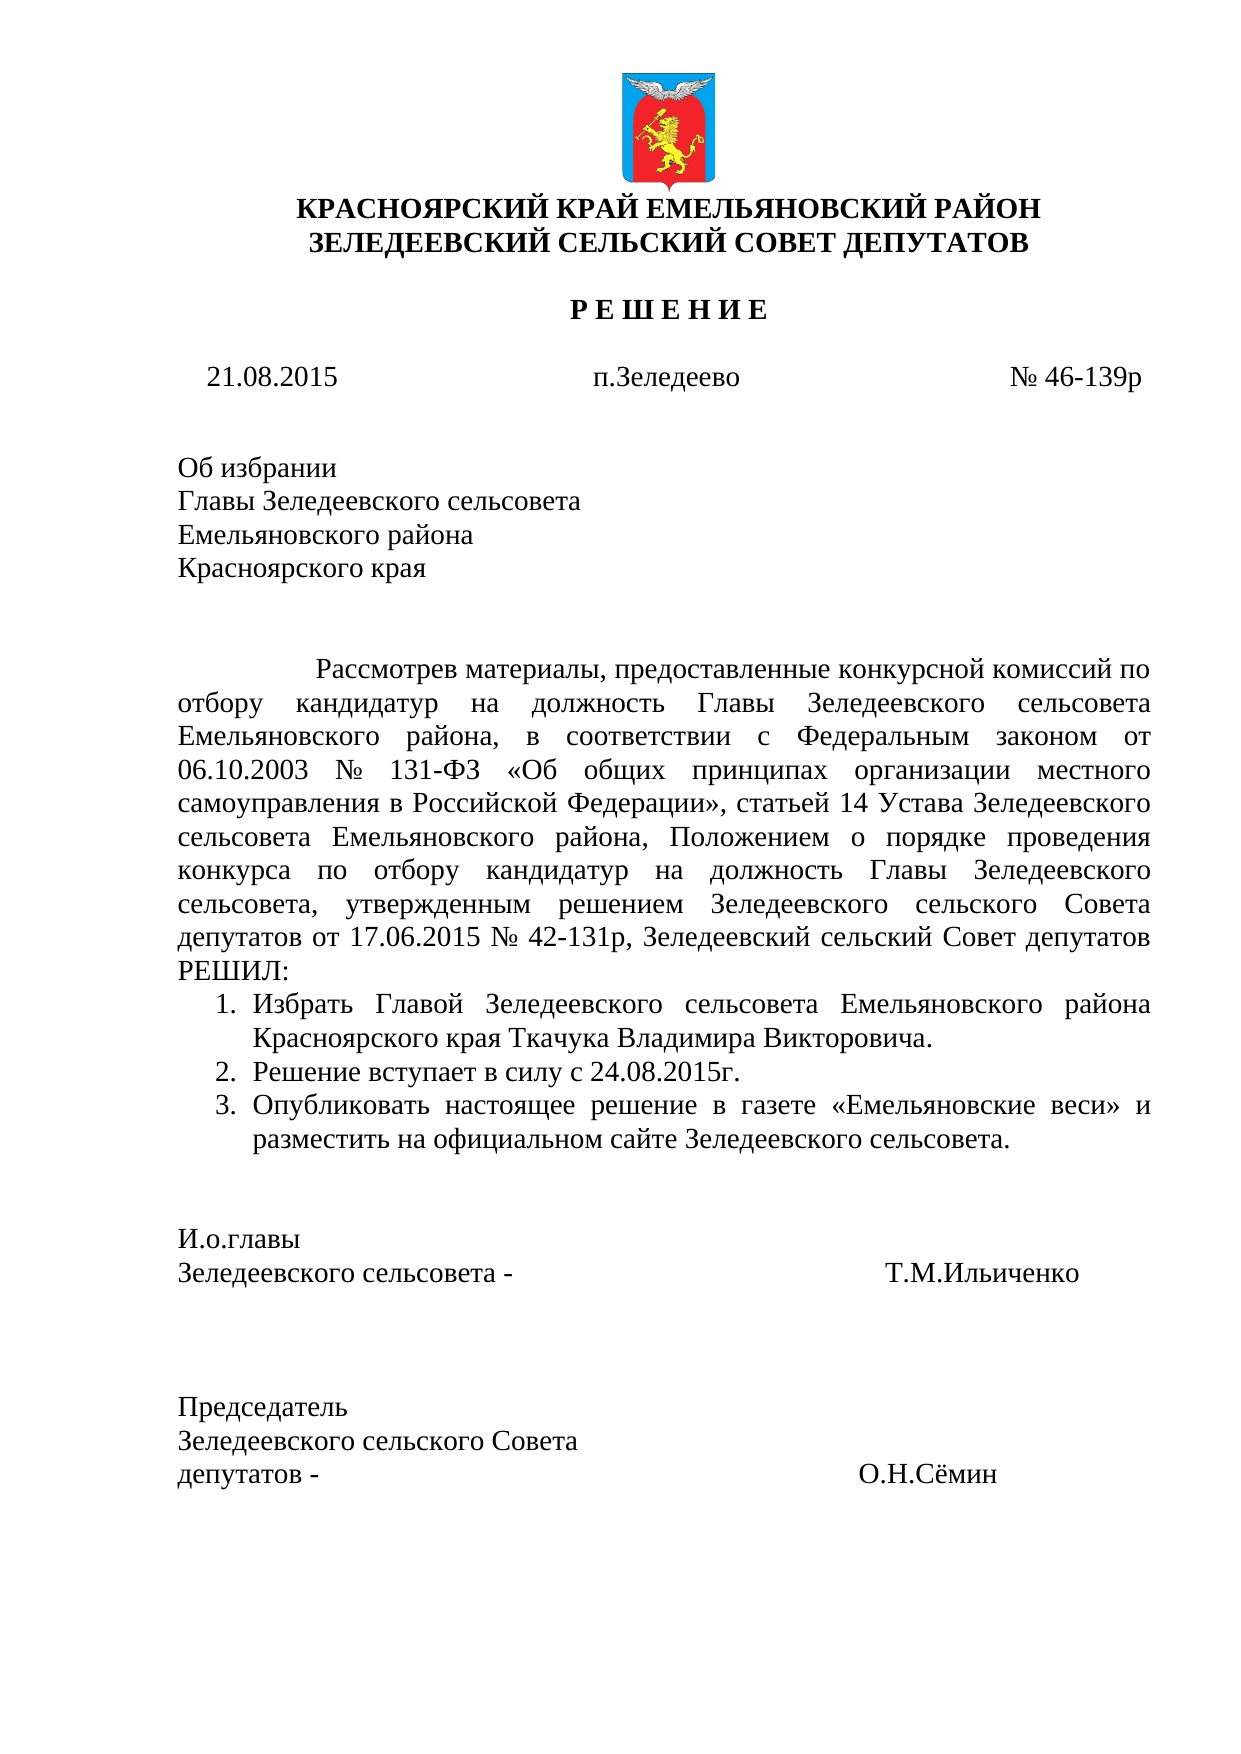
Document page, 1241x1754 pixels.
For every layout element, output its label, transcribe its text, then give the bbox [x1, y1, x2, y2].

list Избрать Главой Зеледеевского сельсовета Емельяновского района Красноярского края Ткачука Владимира Викторовича. [215, 987, 1152, 1054]
text Красноярского края [177, 551, 1152, 584]
text Рассмотрев материалы, предоставленные конкурсной комиссий по отбору кандидатур на должность Главы Зеледеевского сельсовета Емельяновского района, в соответствии с Федеральным законом от 06.10.2003 № 131-ФЗ «Об общих принципах организации местного самоуправления в Российской Федерации», статьей 14 Устава Зеледеевского сельсовета Емельяновского района, Положением о порядке проведения конкурса по отбору кандидатур на должность Главы Зеледеевского сельсовета, утвержденным решением Зеледеевского сельского Совета депутатов от 17.06.2015 № 42-131р, Зеледеевский сельский Совет депутатов РЕШИЛ: [177, 651, 1152, 987]
list Опубликовать настоящее решение в газете «Емельяновские веси» и разместить на официальном сайте Зеледеевского сельсовета. [215, 1087, 1152, 1154]
text И.о.главы [177, 1221, 1152, 1255]
text Зеледеевского сельсовета - Т.М.Ильиченко [177, 1255, 1152, 1288]
text Председатель [177, 1389, 1152, 1423]
text КРАСНОЯРСКИЙ КРАЙ ЕМЕЛЬЯНОВСКИЙ РАЙОН [177, 191, 1160, 225]
list Решение вступает в силу с 24.08.2015г. [215, 1054, 1152, 1087]
text Зеледеевского сельского Совета [177, 1423, 1152, 1456]
text ЗЕЛЕДЕЕВСКИЙ СЕЛЬСКИЙ СОВЕТ ДЕПУТАТОВ [177, 225, 1160, 258]
text Емельяновского района [177, 517, 1152, 551]
text Главы Зеледеевского сельсовета [177, 483, 1152, 517]
text Р Е Ш Е Н И Е [177, 292, 1160, 325]
text Об избрании [177, 450, 1152, 483]
text депутатов - О.Н.Сёмин [177, 1456, 1152, 1490]
text 21.08.2015 п.Зеледеево № 46-139р [177, 359, 1152, 392]
